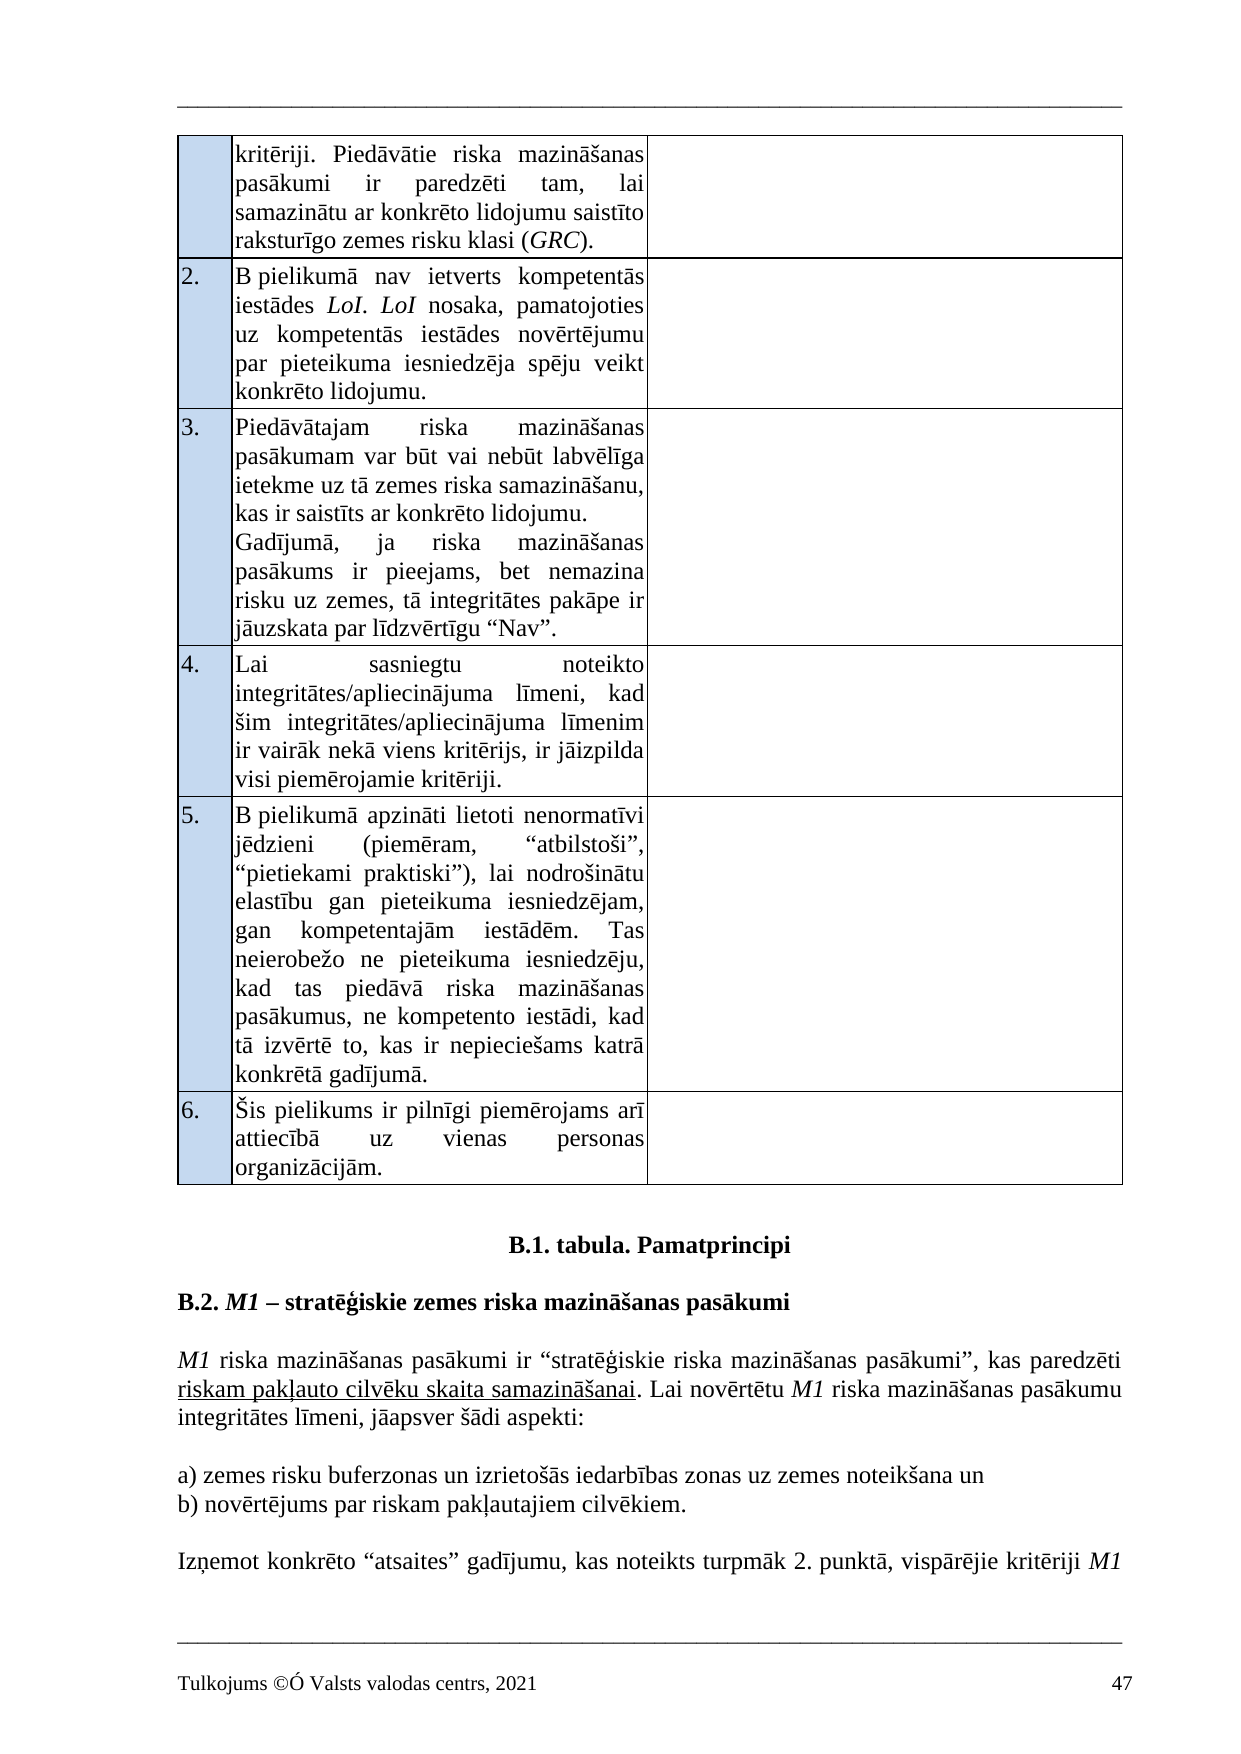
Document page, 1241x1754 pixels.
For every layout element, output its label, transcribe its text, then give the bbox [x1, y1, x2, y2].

table_cell 4. [179, 646, 231, 796]
table_cell 2. [179, 259, 231, 408]
table_cell Lai sasniegtu noteikto integritātes/apliecinājuma līmeni, kad šim integritātes/apliecinājuma līmenim ir vairāk nekā viens kritērijs, ir jāizpilda visi piemērojamie kritēriji. [233, 646, 647, 796]
table_cell Šis pielikums ir pilnīgi piemērojams arī attiecībā uz vienas personas organizācijām. [233, 1092, 647, 1184]
table_cell [648, 797, 1122, 1091]
text a) zemes risku buferzonas un izrietošās iedarbības zonas uz zemes noteikšana un [177, 1460, 1122, 1489]
table_cell [648, 646, 1122, 796]
table_cell 1. [179, 136, 231, 257]
subtitle B.1. tabula. Pamatprincipi [177, 1230, 1122, 1259]
text M1 riska mazināšanas pasākumi ir “stratēģiskie riska mazināšanas pasākumi”, kas paredzēti riskam pakļauto cilvēku skaita samazināšanai. Lai novērtētu M1 riska mazināšanas pasākumu integritātes līmeni, jāapsver šādi aspekti: [177, 1345, 1122, 1431]
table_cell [648, 136, 1122, 257]
table_cell B pielikumā nav ietverts kompetentās iestādes LoI. LoI nosaka, pamatojoties uz kompetentās iestādes novērtējumu par pieteikuma iesniedzēja spēju veikt konkrēto lidojumu. [233, 259, 647, 408]
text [177, 1546, 1122, 1575]
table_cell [233, 136, 647, 257]
table_cell [648, 1092, 1122, 1184]
table_cell [648, 259, 1122, 408]
table_cell [648, 409, 1122, 645]
table_cell 3. [179, 409, 231, 645]
table_cell 6. [179, 1092, 231, 1184]
text b) novērtējums par riskam pakļautajiem cilvēkiem. [177, 1489, 1122, 1517]
text B.2. M1 – stratēģiskie zemes riska mazināšanas pasākumi [177, 1287, 1122, 1316]
table_cell B pielikumā apzināti lietoti nenormatīvi jēdzieni (piemēram, “atbilstoši”, “pietiekami praktiski”), lai nodrošinātu elastību gan pieteikuma iesniedzējam, gan kompetentajām iestādēm. Tas neierobežo ne pieteikuma iesniedzēju, kad tas piedāvā riska mazināšanas pasākumus, ne kompetento iestādi, kad tā izvērtē to, kas ir nepieciešams katrā konkrētā gadījumā. [233, 797, 647, 1091]
table_cell 5. [179, 797, 231, 1091]
table_cell Piedāvātajam riska mazināšanas pasākumam var būt vai nebūt labvēlīga ietekme uz tā zemes riska samazināšanu, kas ir saistīts ar konkrēto lidojumu. Gadījumā, ja riska mazināšanas pasākums ir pieejams, bet nemazina risku uz zemes, tā integritātes pakāpe ir jāuzskata par līdzvērtīgu “Nav”. [233, 409, 647, 645]
